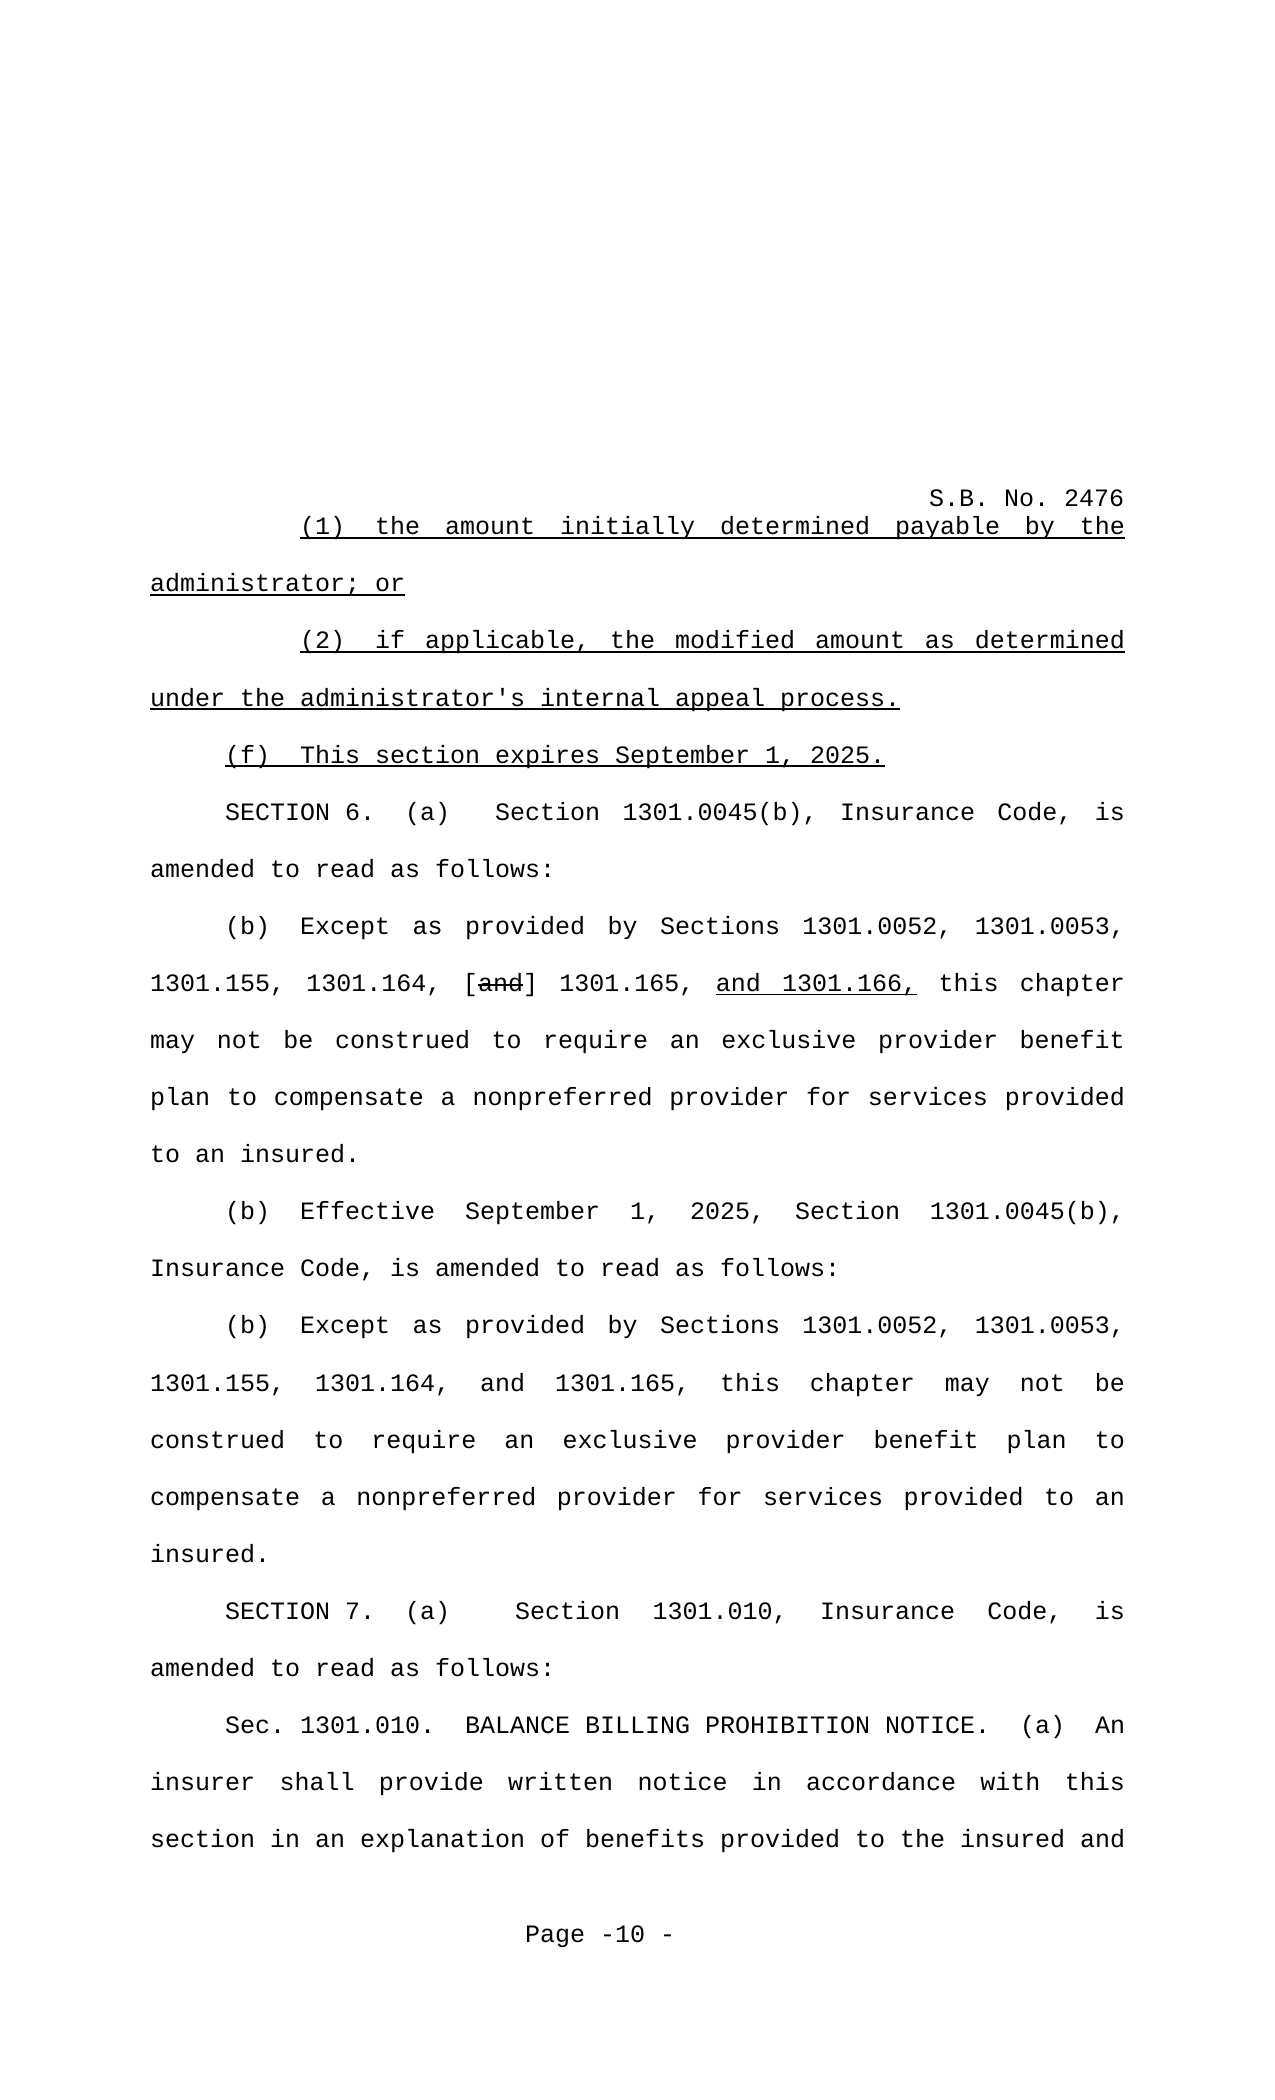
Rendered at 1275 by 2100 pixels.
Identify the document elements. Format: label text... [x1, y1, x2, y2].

text (b) Effective September 1, 2025, Section 1301.0045(b), Insurance Code, is amended to read as follows: [150, 1199, 1125, 1284]
text (1) the amount initially determined payable by the administrator; or [150, 514, 1125, 599]
text SECTION 7. (a) Section 1301.010, Insurance Code, is amended to read as follows: [150, 1598, 1125, 1684]
text (b) Except as provided by Sections 1301.0052, 1301.0053, 1301.155, 1301.164, and 1301.165, this chapter may not be construed to require an exclusive provider benefit plan to compensate a nonpreferred provider for services provided to an insured. [150, 1313, 1125, 1570]
text SECTION 6. (a) Section 1301.0045(b), Insurance Code, is amended to read as follows: [150, 799, 1125, 885]
text (f) This section expires September 1, 2025. [150, 742, 1125, 771]
text (b) Except as provided by Sections 1301.0052, 1301.0053, 1301.155, 1301.164, [and] 1301.165, and 1301.166, this chapter may not be construed to require an exclusive provider benefit plan to compensate a nonpreferred provider for services provided to an insured. [150, 913, 1125, 1170]
text (2) if applicable, the modified amount as determined under the administrator's internal appeal process. [150, 628, 1125, 713]
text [150, 1712, 1125, 1855]
